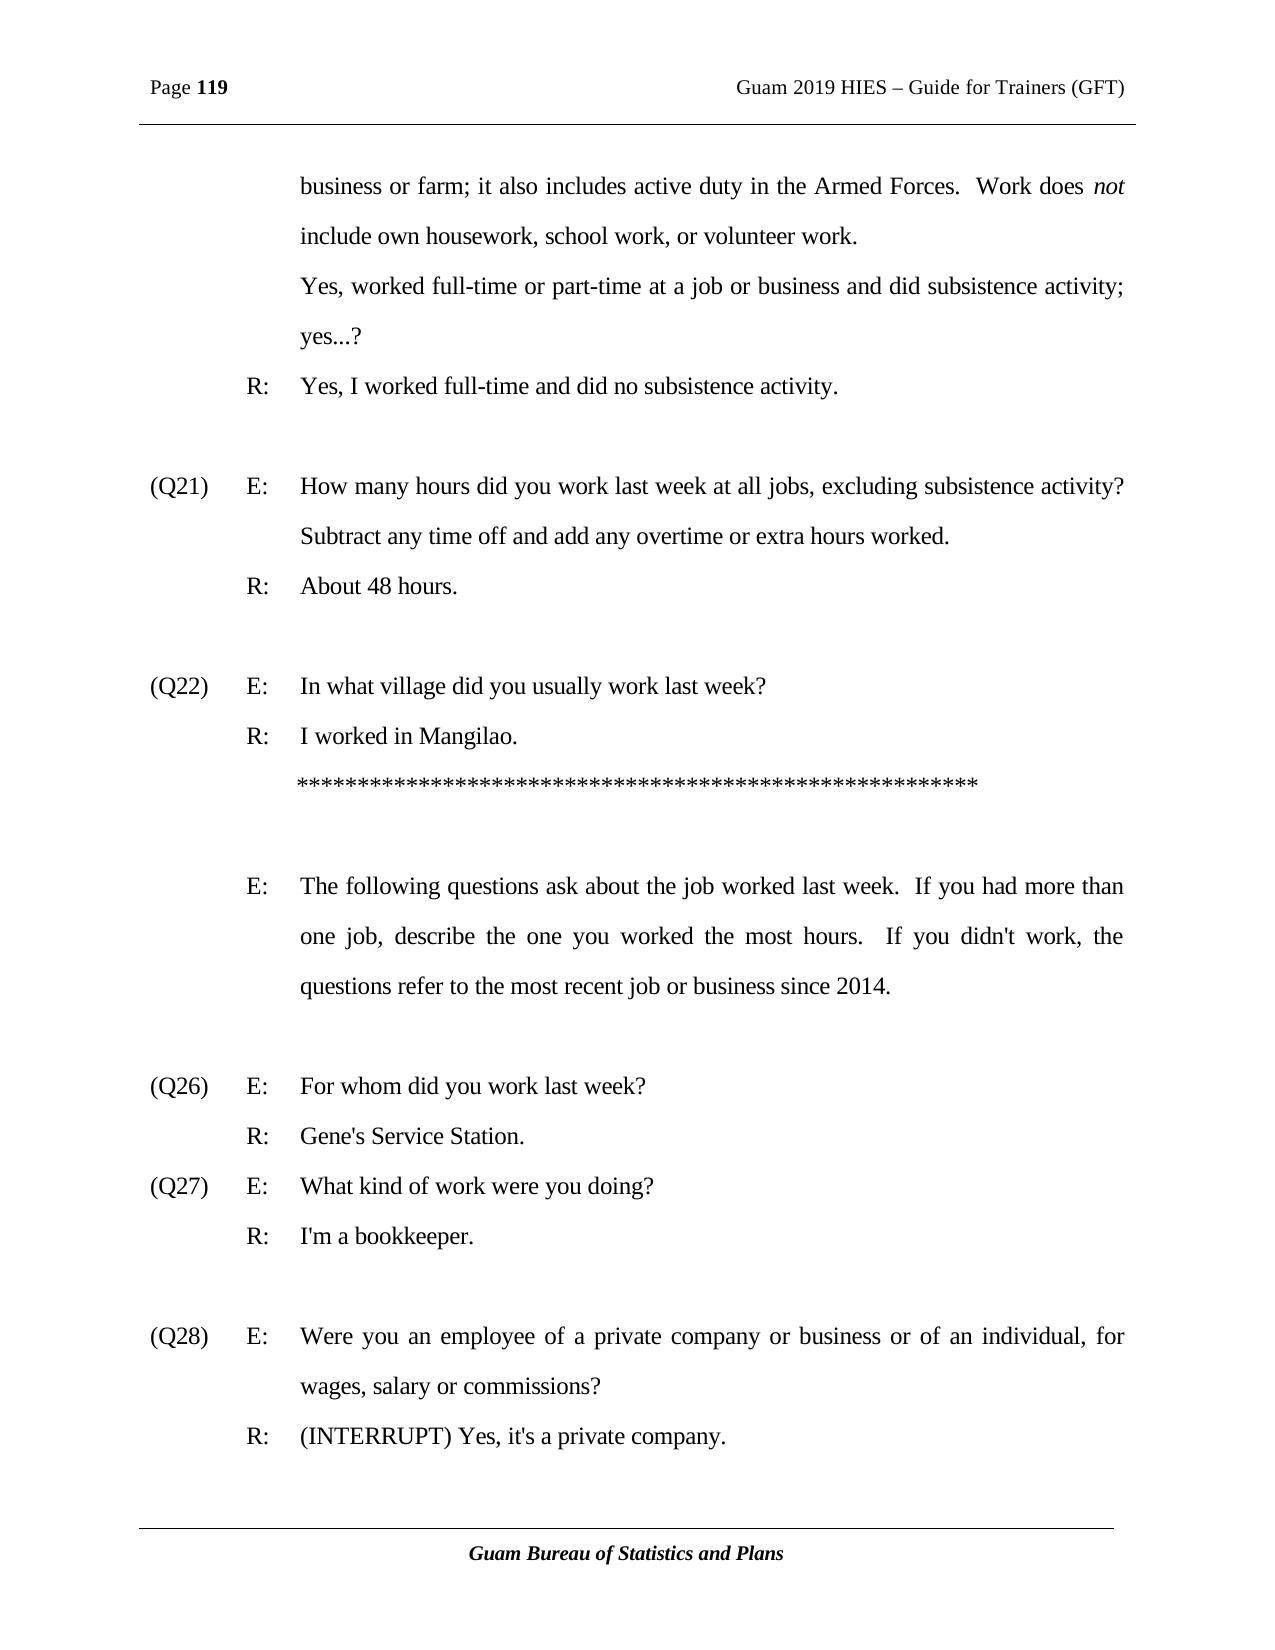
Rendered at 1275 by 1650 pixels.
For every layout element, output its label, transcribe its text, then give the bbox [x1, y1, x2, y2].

text (Q28) E: Were you an employee of a private company or business or of an individual, for wages, salary or commissions? [150, 1300, 1125, 1400]
text E: The following questions ask about the job worked last week. If you had more than one job, describe the one you worked the most hours. If you didn't work, the questions refer to the most recent job or business since 2014. [150, 850, 1125, 1000]
text R: Yes, I worked full-time and did no subsistence activity. [150, 350, 1125, 400]
text R: About 48 hours. [150, 550, 1125, 600]
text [150, 150, 1125, 250]
text R: I'm a bookkeeper. [150, 1200, 1125, 1250]
text R: (INTERRUPT) Yes, it's a private company. [150, 1400, 1125, 1450]
text (Q21) E: How many hours did you work last week at all jobs, excluding subsistence activity? Subtract any time off and add any overtime or extra hours worked. [150, 450, 1125, 550]
text R: Gene's Service Station. [150, 1100, 1125, 1150]
text (Q27) E: What kind of work were you doing? [150, 1150, 1125, 1200]
text Yes, worked full-time or part-time at a job or business and did subsistence activity; yes...? [150, 250, 1125, 350]
text (Q26) E: For whom did you work last week? [150, 1050, 1125, 1100]
text R: I worked in Mangilao. [150, 700, 1125, 750]
text (Q22) E: In what village did you usually work last week? [150, 650, 1125, 700]
text ******************************************************** [150, 750, 1125, 800]
